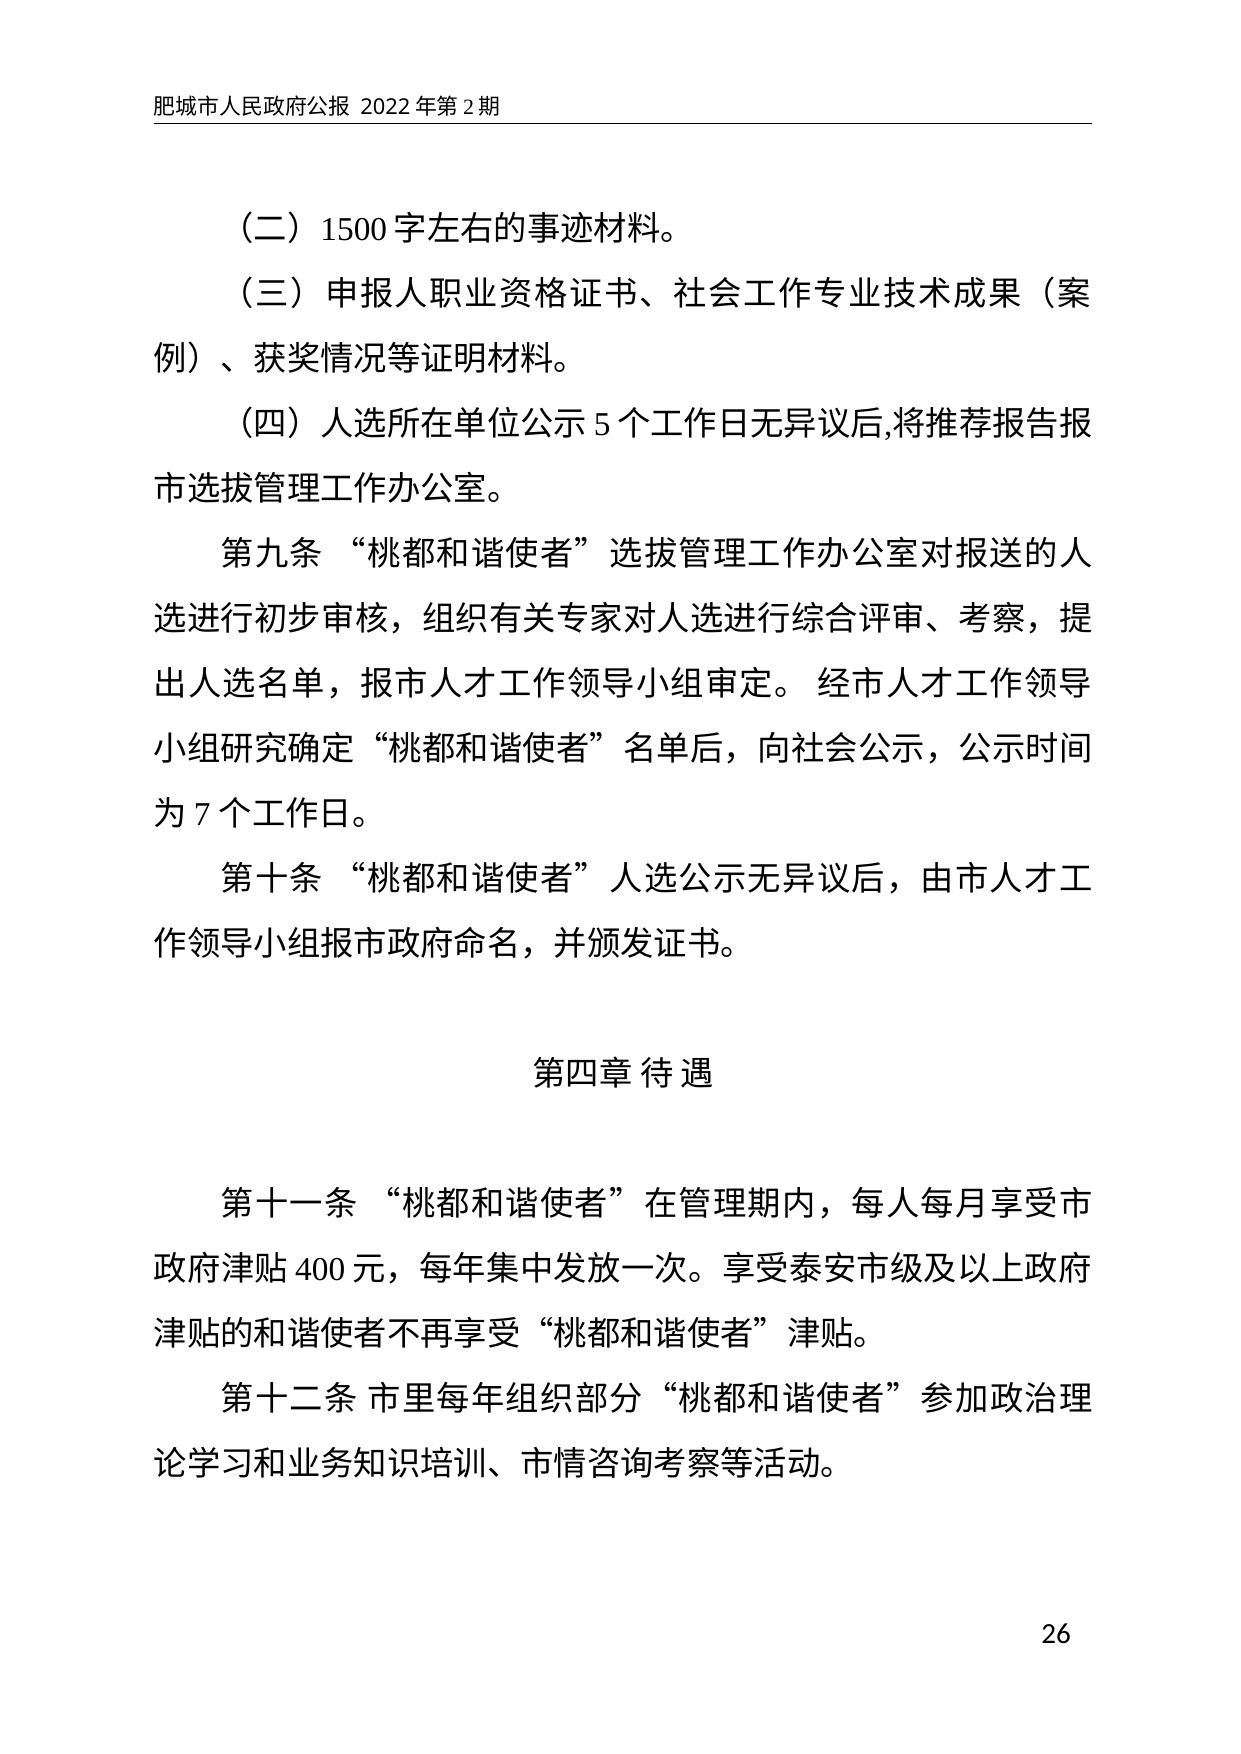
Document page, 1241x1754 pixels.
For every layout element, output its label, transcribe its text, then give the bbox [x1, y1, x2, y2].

text （三）申报人职业资格证书、社会工作专业技术成果（案例）、获奖情况等证明材料。 [153, 258, 1092, 388]
text 第十条 “桃都和谐使者”人选公示无异议后，由市人才工作领导小组报市政府命名，并颁发证书。 [153, 843, 1092, 973]
text 第四章 待 遇 [153, 1038, 1092, 1103]
text （二）1500字左右的事迹材料。 [153, 193, 1092, 258]
text 第十一条 “桃都和谐使者”在管理期内，每人每月享受市政府津贴400元，每年集中发放一次。享受泰安市级及以上政府津贴的和谐使者不再享受“桃都和谐使者”津贴。 [153, 1168, 1092, 1363]
text （四）人选所在单位公示5个工作日无异议后,将推荐报告报市选拔管理工作办公室。 [153, 388, 1092, 518]
text 第十二条 市里每年组织部分“桃都和谐使者”参加政治理论学习和业务知识培训、市情咨询考察等活动。 [153, 1363, 1092, 1493]
text 第九条 “桃都和谐使者”选拔管理工作办公室对报送的人选进行初步审核，组织有关专家对人选进行综合评审、考察，提出人选名单，报市人才工作领导小组审定。 经市人才工作领导小组研究确定“桃都和谐使者”名单后，向社会公示，公示时间为7 个工作日。 [153, 518, 1092, 843]
